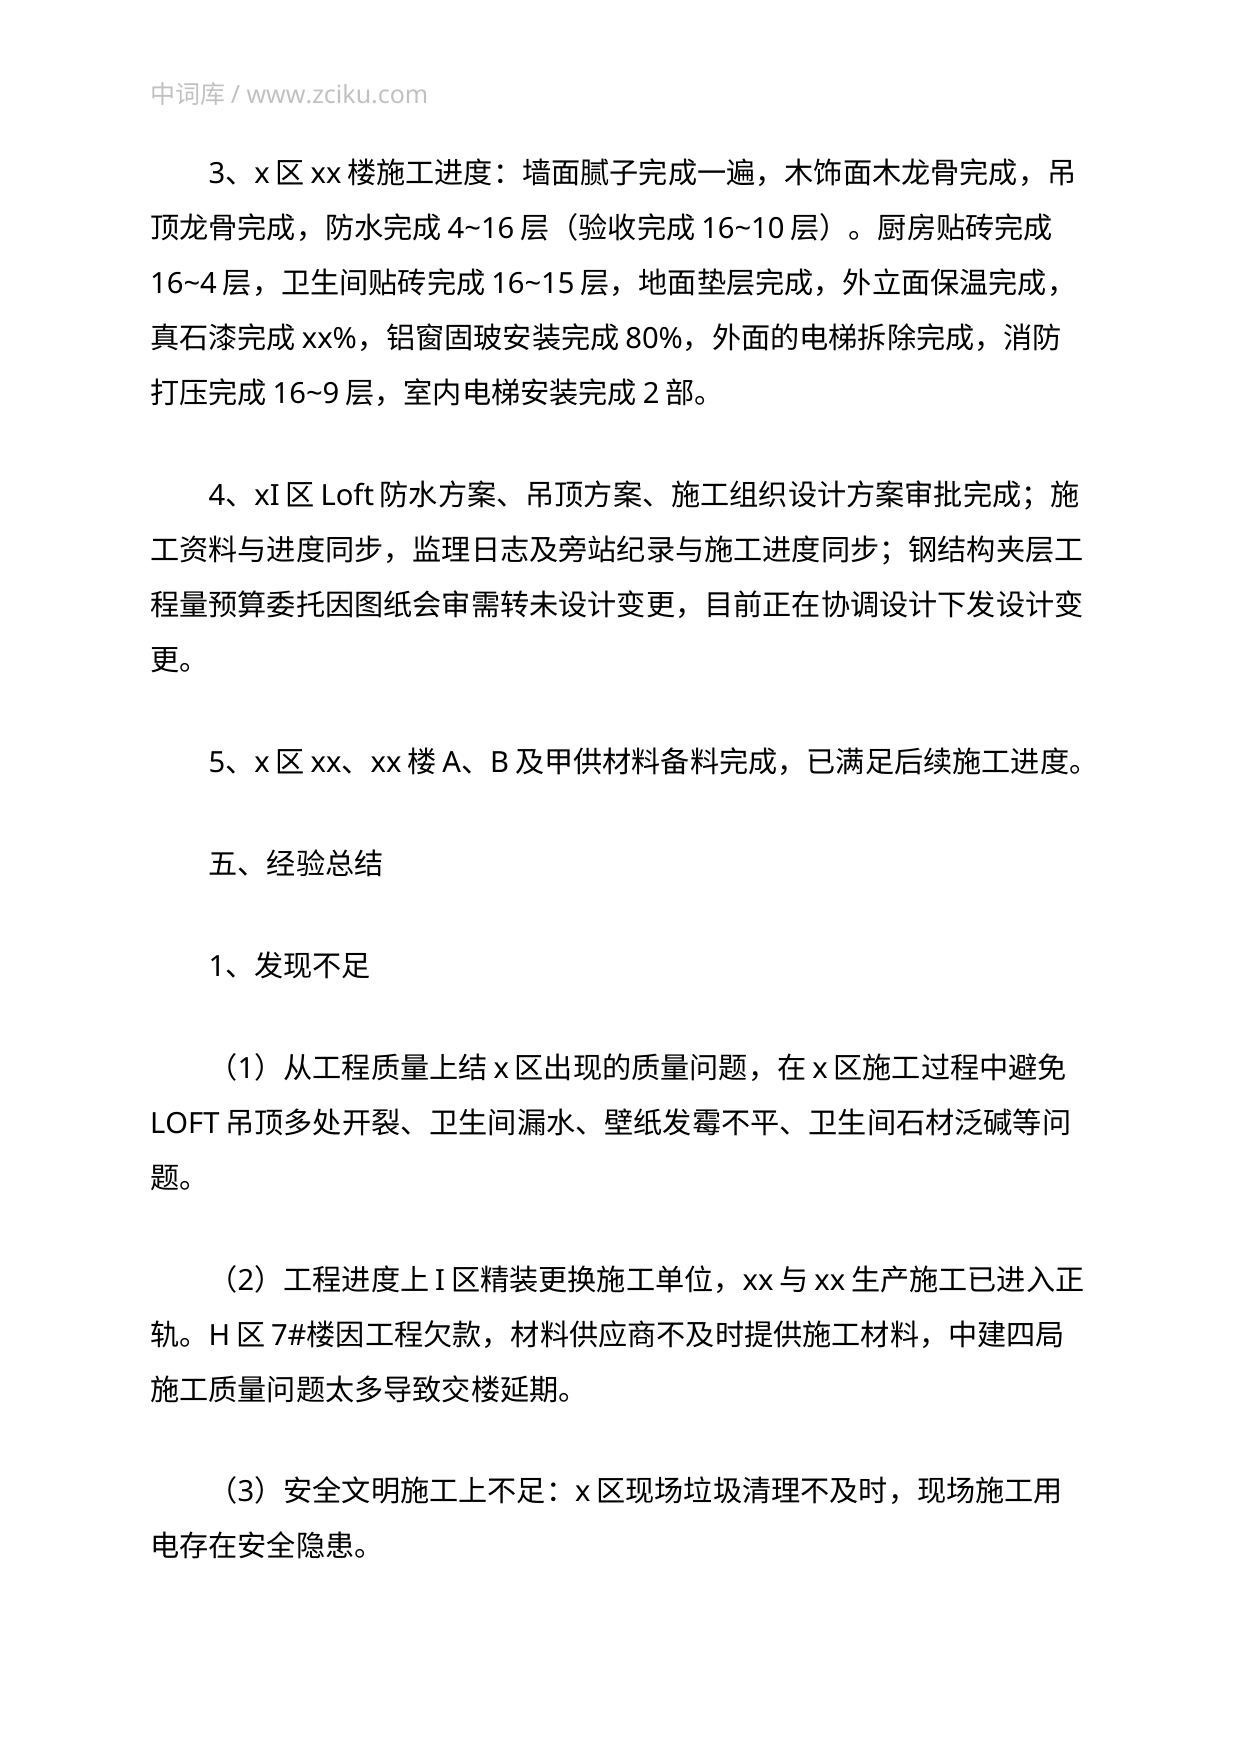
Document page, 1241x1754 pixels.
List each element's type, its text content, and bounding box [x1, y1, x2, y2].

text 3、x区xx楼施工进度：墙面腻子完成一遍，木饰面木龙骨完成，吊顶龙骨完成，防水完成4~16层（验收完成16~10层）。厨房贴砖完成16~4层，卫生间贴砖完成16~15层，地面垫层完成，外立面保温完成，真石漆完成xx%，铝窗固玻安装完成80%，外面的电梯拆除完成，消防打压完成16~9层，室内电梯安装完成2部。 [150, 150, 1090, 412]
text 1、发现不足 [150, 942, 1090, 985]
text 五、经验总结 [150, 841, 1090, 883]
text （1）从工程质量上结x区出现的质量问题，在x区施工过程中避免LOFT吊顶多处开裂、卫生间漏水、壁纸发霉不平、卫生间石材泛碱等问题。 [150, 1044, 1090, 1197]
text 4、xI区Loft防水方案、吊顶方案、施工组织设计方案审批完成；施工资料与进度同步，监理日志及旁站纪录与施工进度同步；钢结构夹层工程量预算委托因图纸会审需转未设计变更，目前正在协调设计下发设计变更。 [150, 472, 1090, 679]
text （3）安全文明施工上不足：x区现场垃圾清理不及时，现场施工用电存在安全隐患。 [150, 1468, 1090, 1565]
text （2）工程进度上I区精装更换施工单位，xx与xx生产施工已进入正轨。H区7#楼因工程欠款，材料供应商不及时提供施工材料，中建四局施工质量问题太多导致交楼延期。 [150, 1256, 1090, 1408]
text 5、x区xx、xx楼A、B及甲供材料备料完成，已满足后续施工进度。 [150, 738, 1090, 781]
